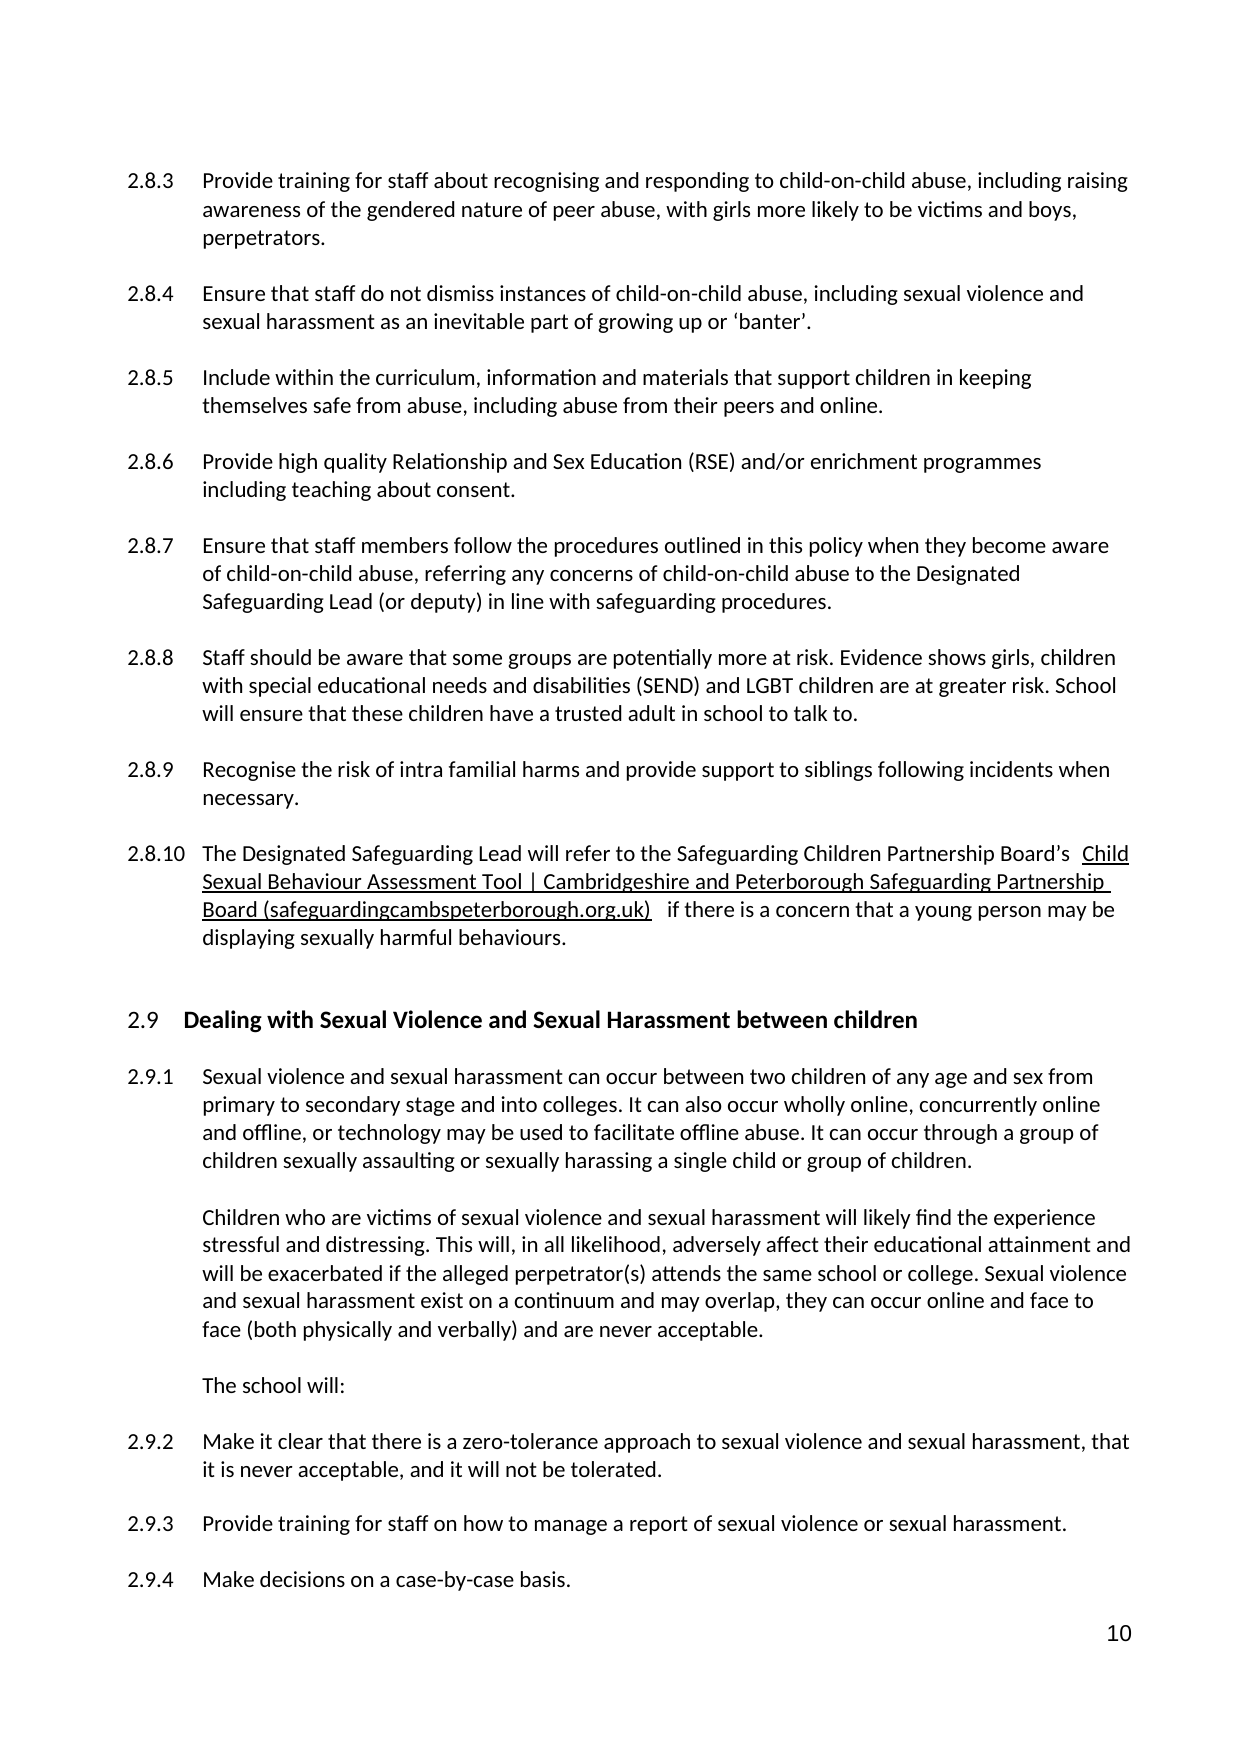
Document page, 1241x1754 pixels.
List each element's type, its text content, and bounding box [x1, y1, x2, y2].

list Include within the curriculum, information and materials that support children in keeping themselves safe from abuse, including abuse from their peers and online. [127, 363, 1132, 419]
text 2.9.1 Sexual violence and sexual harassment can occur between two children of any age and sex from primary to secondary stage and into colleges. It can also occur wholly online, concurrently online and offline, or technology may be used to facilitate offline abuse. It can occur through a group of children sexually assaulting or sexually harassing a single child or group of children. [127, 1062, 1137, 1174]
list Provide training for staff about recognising and responding to child-on-child abuse, including raising awareness of the gendered nature of peer abuse, with girls more likely to be victims and boys, perpetrators. [127, 167, 1132, 251]
list Dealing with Sexual Violence and Sexual Harassment between children [127, 1004, 1137, 1034]
text Children who are victims of sexual violence and sexual harassment will likely find the experience stressful and distressing. This will, in all likelihood, adversely affect their educational attainment and will be exacerbated if the alleged perpetrator(s) attends the same school or college. Sexual violence and sexual harassment exist on a continuum and may overlap, they can occur online and face to face (both physically and verbally) and are never acceptable. [202, 1203, 1137, 1343]
list Ensure that staff members follow the procedures outlined in this policy when they become aware of child-on-child abuse, referring any concerns of child-on-child abuse to the Designated Safeguarding Lead (or deputy) in line with safeguarding procedures. [127, 531, 1132, 615]
list Recognise the risk of intra familial harms and provide support to siblings following incidents when necessary. [127, 755, 1132, 811]
list The Designated Safeguarding Lead will refer to the Safeguarding Children Partnership Board’s Child Sexual Behaviour Assessment Tool | Cambridgeshire and Peterborough Safeguarding Partnership Board (safeguardingcambspeterborough.org.uk) if there is a concern that a young person may be displaying sexually harmful behaviours. [127, 839, 1132, 951]
list Provide high quality Relationship and Sex Education (RSE) and/or enrichment programmes including teaching about consent. [127, 447, 1132, 503]
list Make it clear that there is a zero-tolerance approach to sexual violence and sexual harassment, that it is never acceptable, and it will not be tolerated. [127, 1427, 1137, 1483]
list Staff should be aware that some groups are potentially more at risk. Evidence shows girls, children with special educational needs and disabilities (SEND) and LGBT children are at greater risk. School will ensure that these children have a trusted adult in school to talk to. [127, 643, 1132, 727]
list Provide training for staff on how to manage a report of sexual violence or sexual harassment. [127, 1509, 1137, 1537]
list Make decisions on a case-by-case basis. [127, 1565, 1137, 1593]
list Ensure that staff do not dismiss instances of child-on-child abuse, including sexual violence and sexual harassment as an inevitable part of growing up or ‘banter’. [127, 279, 1132, 335]
text The school will: [202, 1371, 1137, 1399]
